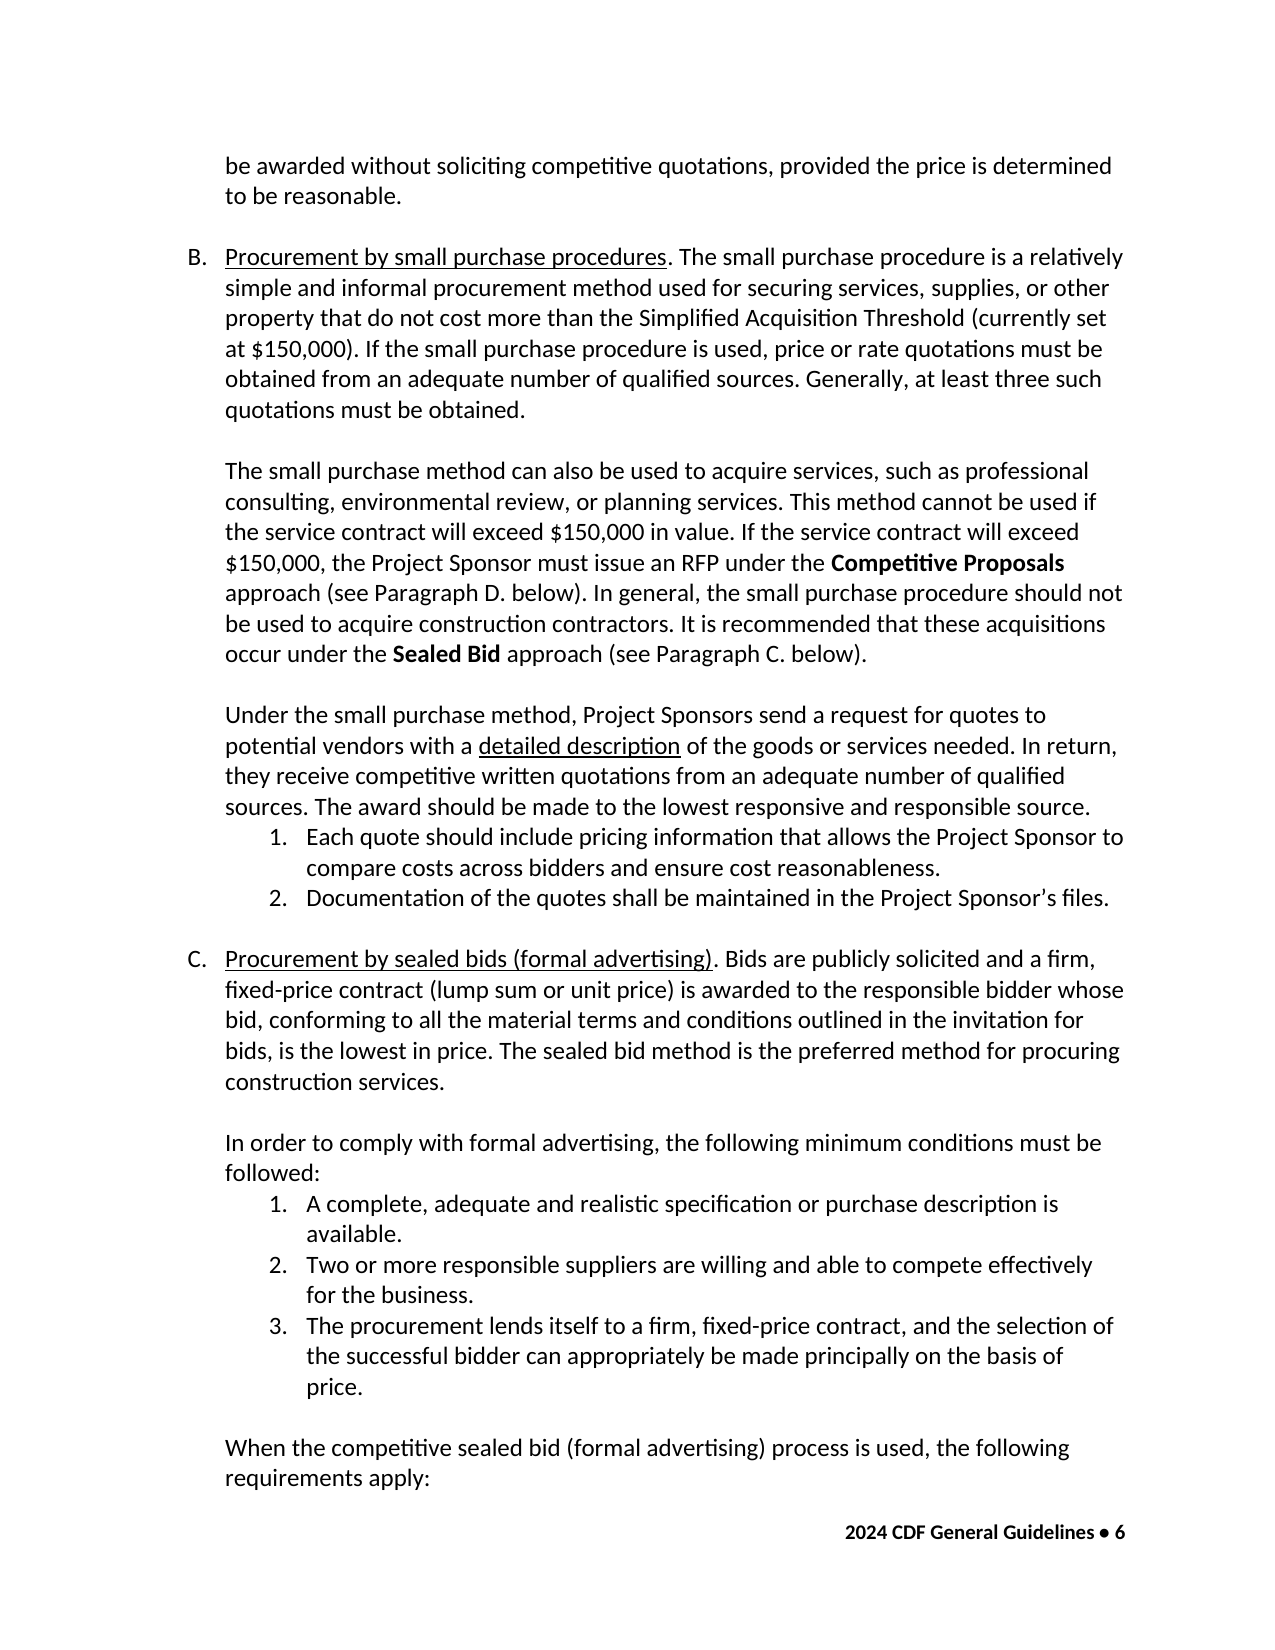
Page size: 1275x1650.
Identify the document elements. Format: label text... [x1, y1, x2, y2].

text When the competitive sealed bid (formal advertising) process is used, the following requirements apply: [225, 1432, 1125, 1493]
list Procurement by sealed bids (formal advertising). Bids are publicly solicited and a firm, fixed-price contract (lump sum or unit price) is awarded to the responsible bidder whose bid, conforming to all the material terms and conditions outlined in the invitation for bids, is the lowest in price. The sealed bid method is the preferred method for procuring construction services. [187, 943, 1125, 1096]
list Each quote should include pricing information that allows the Project Sponsor to compare costs across bidders and ensure cost reasonableness. [269, 821, 1125, 882]
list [187, 150, 1125, 211]
list Two or more responsible suppliers are willing and able to compete effectively for the business. [269, 1249, 1125, 1310]
list A complete, adequate and realistic specification or purchase description is available. [269, 1188, 1125, 1249]
list The procurement lends itself to a firm, fixed-price contract, and the selection of the successful bidder can appropriately be made principally on the basis of price. [269, 1310, 1125, 1401]
text In order to comply with formal advertising, the following minimum conditions must be followed: [225, 1127, 1125, 1188]
list Documentation of the quotes shall be maintained in the Project Sponsor’s files. [269, 882, 1125, 913]
text Under the small purchase method, Project Sponsors send a request for quotes to potential vendors with a detailed description of the goods or services needed. In return, they receive competitive written quotations from an adequate number of qualified sources. The award should be made to the lowest responsive and responsible source. [225, 699, 1125, 821]
text The small purchase method can also be used to acquire services, such as professional consulting, environmental review, or planning services. This method cannot be used if the service contract will exceed $150,000 in value. If the service contract will exceed $150,000, the Project Sponsor must issue an RFP under the Competitive Proposals approach (see Paragraph D. below). In general, the small purchase procedure should not be used to acquire construction contractors. It is recommended that these acquisitions occur under the Sealed Bid approach (see Paragraph C. below). [225, 455, 1125, 669]
list Procurement by small purchase procedures. The small purchase procedure is a relatively simple and informal procurement method used for securing services, supplies, or other property that do not cost more than the Simplified Acquisition Threshold (currently set at $150,000). If the small purchase procedure is used, price or rate quotations must be obtained from an adequate number of qualified sources. Generally, at least three such quotations must be obtained. [187, 242, 1125, 425]
